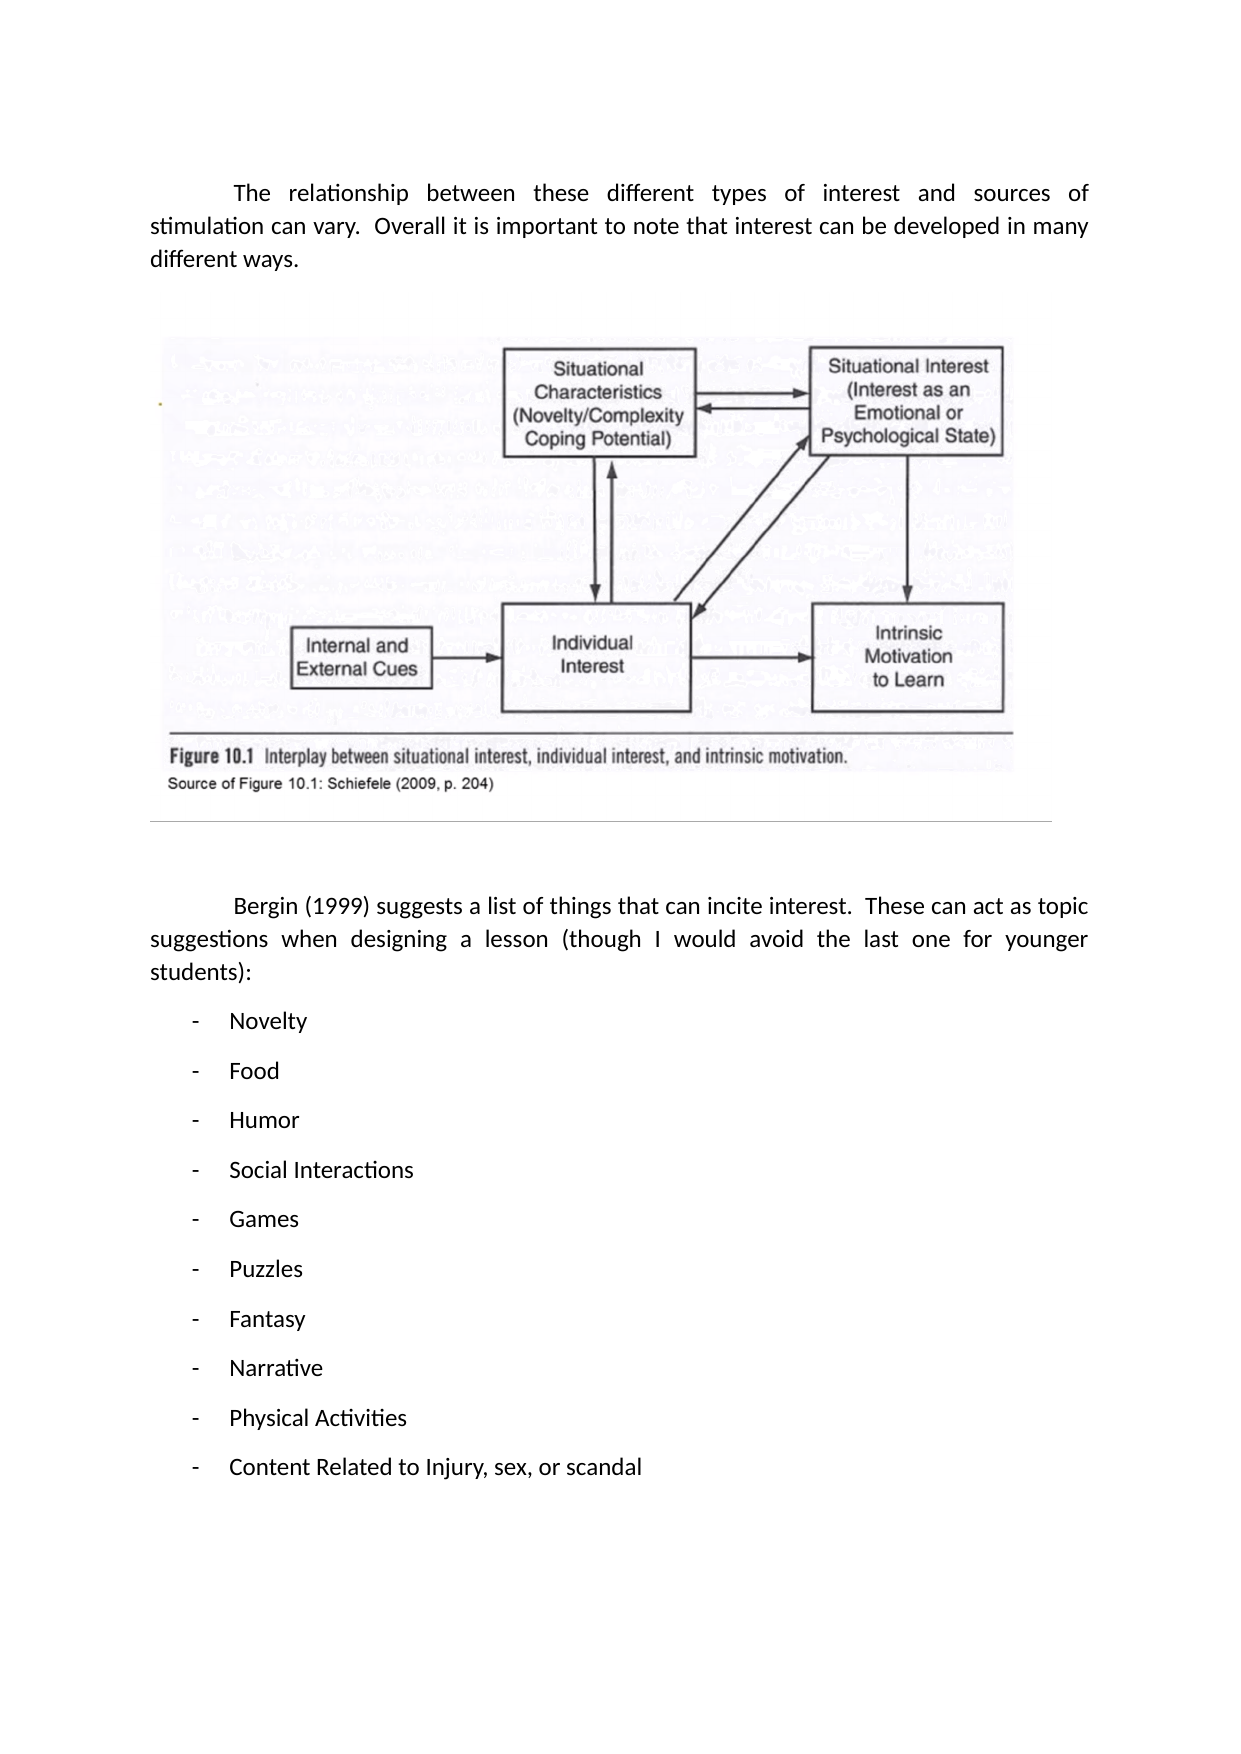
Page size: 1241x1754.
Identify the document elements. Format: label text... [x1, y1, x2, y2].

list Narrative [192, 1352, 1090, 1383]
list Content Related to Injury, sex, or scandal [192, 1452, 1090, 1482]
list Fantasy [192, 1303, 1090, 1333]
list Games [192, 1204, 1090, 1234]
picture [150, 292, 1052, 822]
list Social Interactions [192, 1154, 1090, 1184]
list Physical Activities [192, 1402, 1090, 1432]
text Bergin (1999) suggests a list of things that can incite interest. These can act as topic suggestions when designing a lesson (though I would avoid the last one for younger students): [150, 890, 1090, 986]
list Food [192, 1055, 1090, 1085]
text The relationship between these different types of interest and sources of stimulation can vary. Overall it is important to note that interest can be developed in many different ways. [150, 177, 1090, 273]
list Novelty [192, 1005, 1090, 1036]
list Humor [192, 1104, 1090, 1135]
list Puzzles [192, 1253, 1090, 1284]
